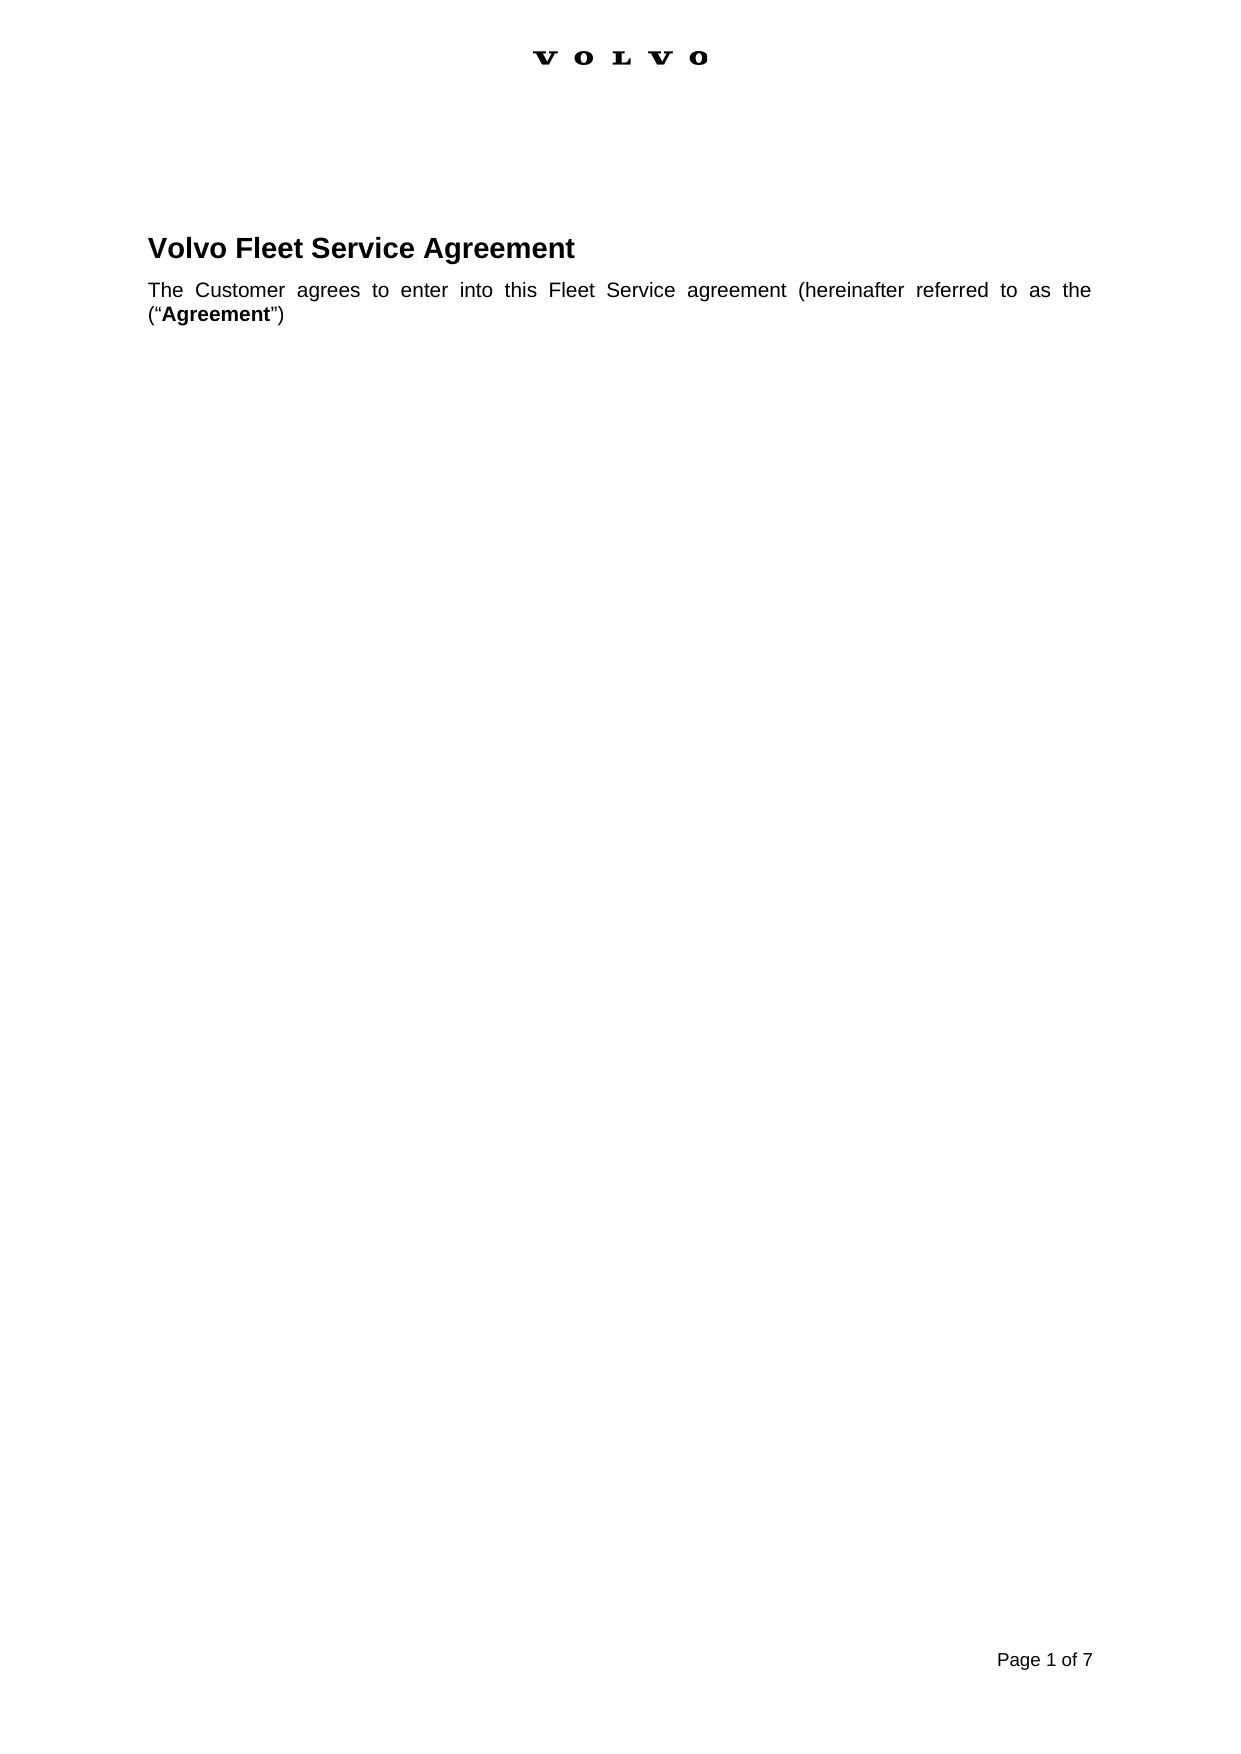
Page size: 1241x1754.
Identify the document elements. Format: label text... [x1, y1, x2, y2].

picture [533, 51, 708, 65]
title Volvo Fleet Service Agreement [148, 231, 1093, 265]
text The Customer agrees to enter into this Fleet Service agreement (hereinafter referred to as the (“Agreement”) [148, 277, 1093, 325]
